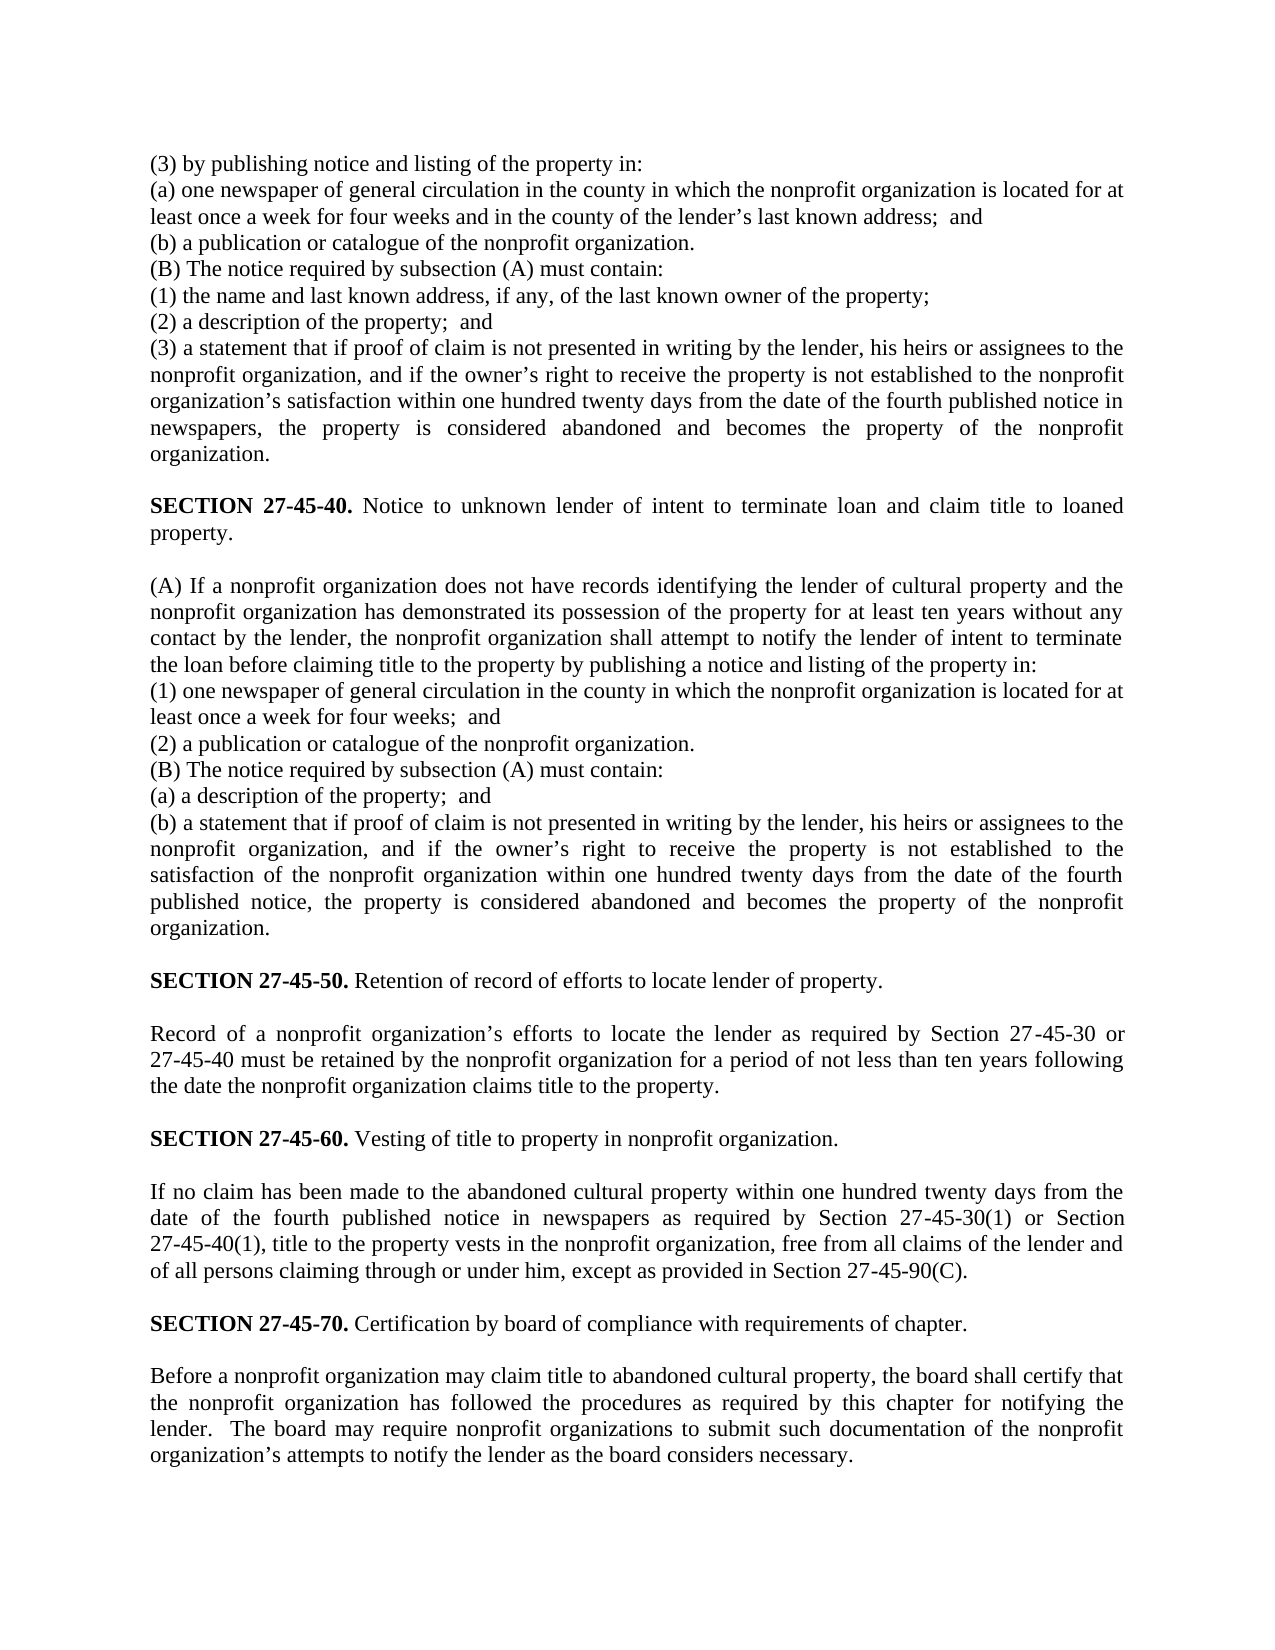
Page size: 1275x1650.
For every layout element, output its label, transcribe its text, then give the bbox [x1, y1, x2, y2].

text (3) a statement that if proof of claim is not presented in writing by the lender, his heirs or assignees to the nonprofit organization, and if the owner’s right to receive the property is not established to the nonprofit organization’s satisfaction within one hundred twenty days from the date of the fourth published notice in newspapers, the property is considered abandoned and becomes the property of the nonprofit organization. [150, 334, 1125, 466]
text (3) by publishing notice and listing of the property in: [150, 150, 1125, 176]
text SECTION 27-45-70. Certification by board of compliance with requirements of chapter. [150, 1309, 1125, 1336]
text If no claim has been made to the abandoned cultural property within one hundred twenty days from the date of the fourth published notice in newspapers as required by Section 27-45-30(1) or Section 27-45-40(1), title to the property vests in the nonprofit organization, free from all claims of the lender and of all persons claiming through or under him, except as provided in Section 27-45-90(C). [150, 1178, 1125, 1283]
text (b) a statement that if proof of claim is not presented in writing by the lender, his heirs or assignees to the nonprofit organization, and if the owner’s right to receive the property is not established to the satisfaction of the nonprofit organization within one hundred twenty days from the date of the fourth published notice, the property is considered abandoned and becomes the property of the nonprofit organization. [150, 809, 1125, 941]
text (2) a publication or catalogue of the nonprofit organization. [150, 730, 1125, 756]
text SECTION 27-45-50. Retention of record of efforts to locate lender of property. [150, 967, 1125, 993]
text (B) The notice required by subsection (A) must contain: [150, 255, 1125, 282]
text Before a nonprofit organization may claim title to abandoned cultural property, the board shall certify that the nonprofit organization has followed the procedures as required by this chapter for notifying the lender. The board may require nonprofit organizations to submit such documentation of the nonprofit organization’s attempts to notify the lender as the board considers necessary. [150, 1362, 1125, 1468]
text SECTION 27-45-60. Vesting of title to property in nonprofit organization. [150, 1125, 1125, 1151]
text Record of a nonprofit organization’s efforts to locate the lender as required by Section 27-45-30 or 27-45-40 must be retained by the nonprofit organization for a period of not less than ten years following the date the nonprofit organization claims title to the property. [150, 1020, 1125, 1099]
text SECTION 27-45-40. Notice to unknown lender of intent to terminate loan and claim title to loaned property. [150, 493, 1125, 545]
text (A) If a nonprofit organization does not have records identifying the lender of cultural property and the nonprofit organization has demonstrated its possession of the property for at least ten years without any contact by the lender, the nonprofit organization shall attempt to notify the lender of intent to terminate the loan before claiming title to the property by publishing a notice and listing of the property in: [150, 572, 1125, 677]
text (a) a description of the property; and [150, 782, 1125, 809]
text (a) one newspaper of general circulation in the county in which the nonprofit organization is located for at least once a week for four weeks and in the county of the lender’s last known address; and [150, 176, 1125, 229]
text (B) The notice required by subsection (A) must contain: [150, 756, 1125, 782]
text (1) one newspaper of general circulation in the county in which the nonprofit organization is located for at least once a week for four weeks; and [150, 677, 1125, 730]
text (2) a description of the property; and [150, 308, 1125, 334]
text (1) the name and last known address, if any, of the last known owner of the property; [150, 282, 1125, 308]
text (b) a publication or catalogue of the nonprofit organization. [150, 229, 1125, 255]
